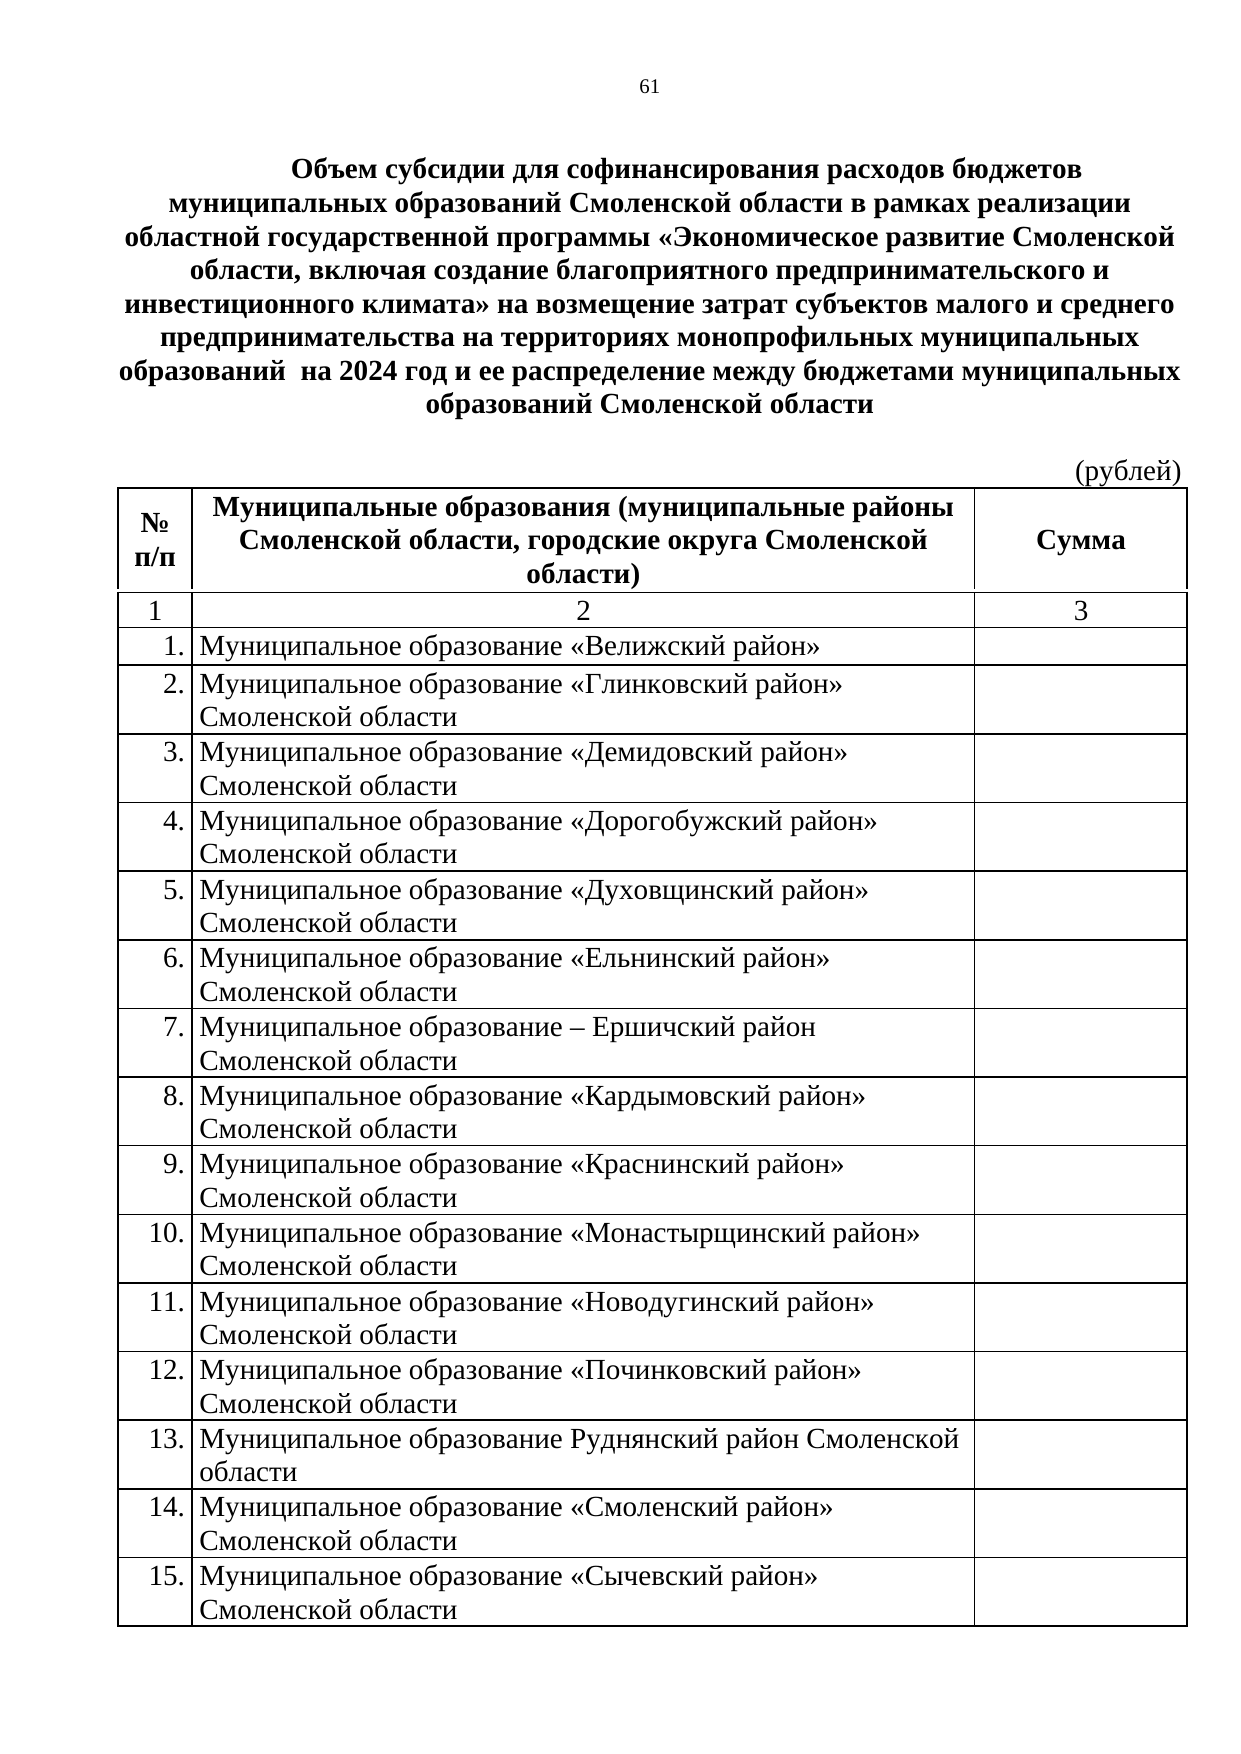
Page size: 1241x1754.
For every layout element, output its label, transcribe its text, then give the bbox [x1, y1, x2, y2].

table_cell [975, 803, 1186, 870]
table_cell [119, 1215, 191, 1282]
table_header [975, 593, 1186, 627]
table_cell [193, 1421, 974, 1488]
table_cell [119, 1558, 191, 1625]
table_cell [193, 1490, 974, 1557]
text Объем субсидии для софинансирования расходов бюджетов муниципальных образований Смоленской области в рамках реализации областной государственной программы «Экономическое развитие Смоленской области, включая создание благоприятного предпринимательского и инвестиционного климата» на возмещение затрат субъектов малого и среднего предпринимательства на территориях монопрофильных муниципальных образований на 2024 год и ее распределение между бюджетами муниципальных образований Смоленской области [118, 152, 1181, 420]
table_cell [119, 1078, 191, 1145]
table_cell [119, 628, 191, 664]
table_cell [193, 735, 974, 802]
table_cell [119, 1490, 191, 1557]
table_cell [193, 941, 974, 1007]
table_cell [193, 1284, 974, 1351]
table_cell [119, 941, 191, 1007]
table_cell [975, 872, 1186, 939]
text (рублей) [118, 453, 1181, 487]
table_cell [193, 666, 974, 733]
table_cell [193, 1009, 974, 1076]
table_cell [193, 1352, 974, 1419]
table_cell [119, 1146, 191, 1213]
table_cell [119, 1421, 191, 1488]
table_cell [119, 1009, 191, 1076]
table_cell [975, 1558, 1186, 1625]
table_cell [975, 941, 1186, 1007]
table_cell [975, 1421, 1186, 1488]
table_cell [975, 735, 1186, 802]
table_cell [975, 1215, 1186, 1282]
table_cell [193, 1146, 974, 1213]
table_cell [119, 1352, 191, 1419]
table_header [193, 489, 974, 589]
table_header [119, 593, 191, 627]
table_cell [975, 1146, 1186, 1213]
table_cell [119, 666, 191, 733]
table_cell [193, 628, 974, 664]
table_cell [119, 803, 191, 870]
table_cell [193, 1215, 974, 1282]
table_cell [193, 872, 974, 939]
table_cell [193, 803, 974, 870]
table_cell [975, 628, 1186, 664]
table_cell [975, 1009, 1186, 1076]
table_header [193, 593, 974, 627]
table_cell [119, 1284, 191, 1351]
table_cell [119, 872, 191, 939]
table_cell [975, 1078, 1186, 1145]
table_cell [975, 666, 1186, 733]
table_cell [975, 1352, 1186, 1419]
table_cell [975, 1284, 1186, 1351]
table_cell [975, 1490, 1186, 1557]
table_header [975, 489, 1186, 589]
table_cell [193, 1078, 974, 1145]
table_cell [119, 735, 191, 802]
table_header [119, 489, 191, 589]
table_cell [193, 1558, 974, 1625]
